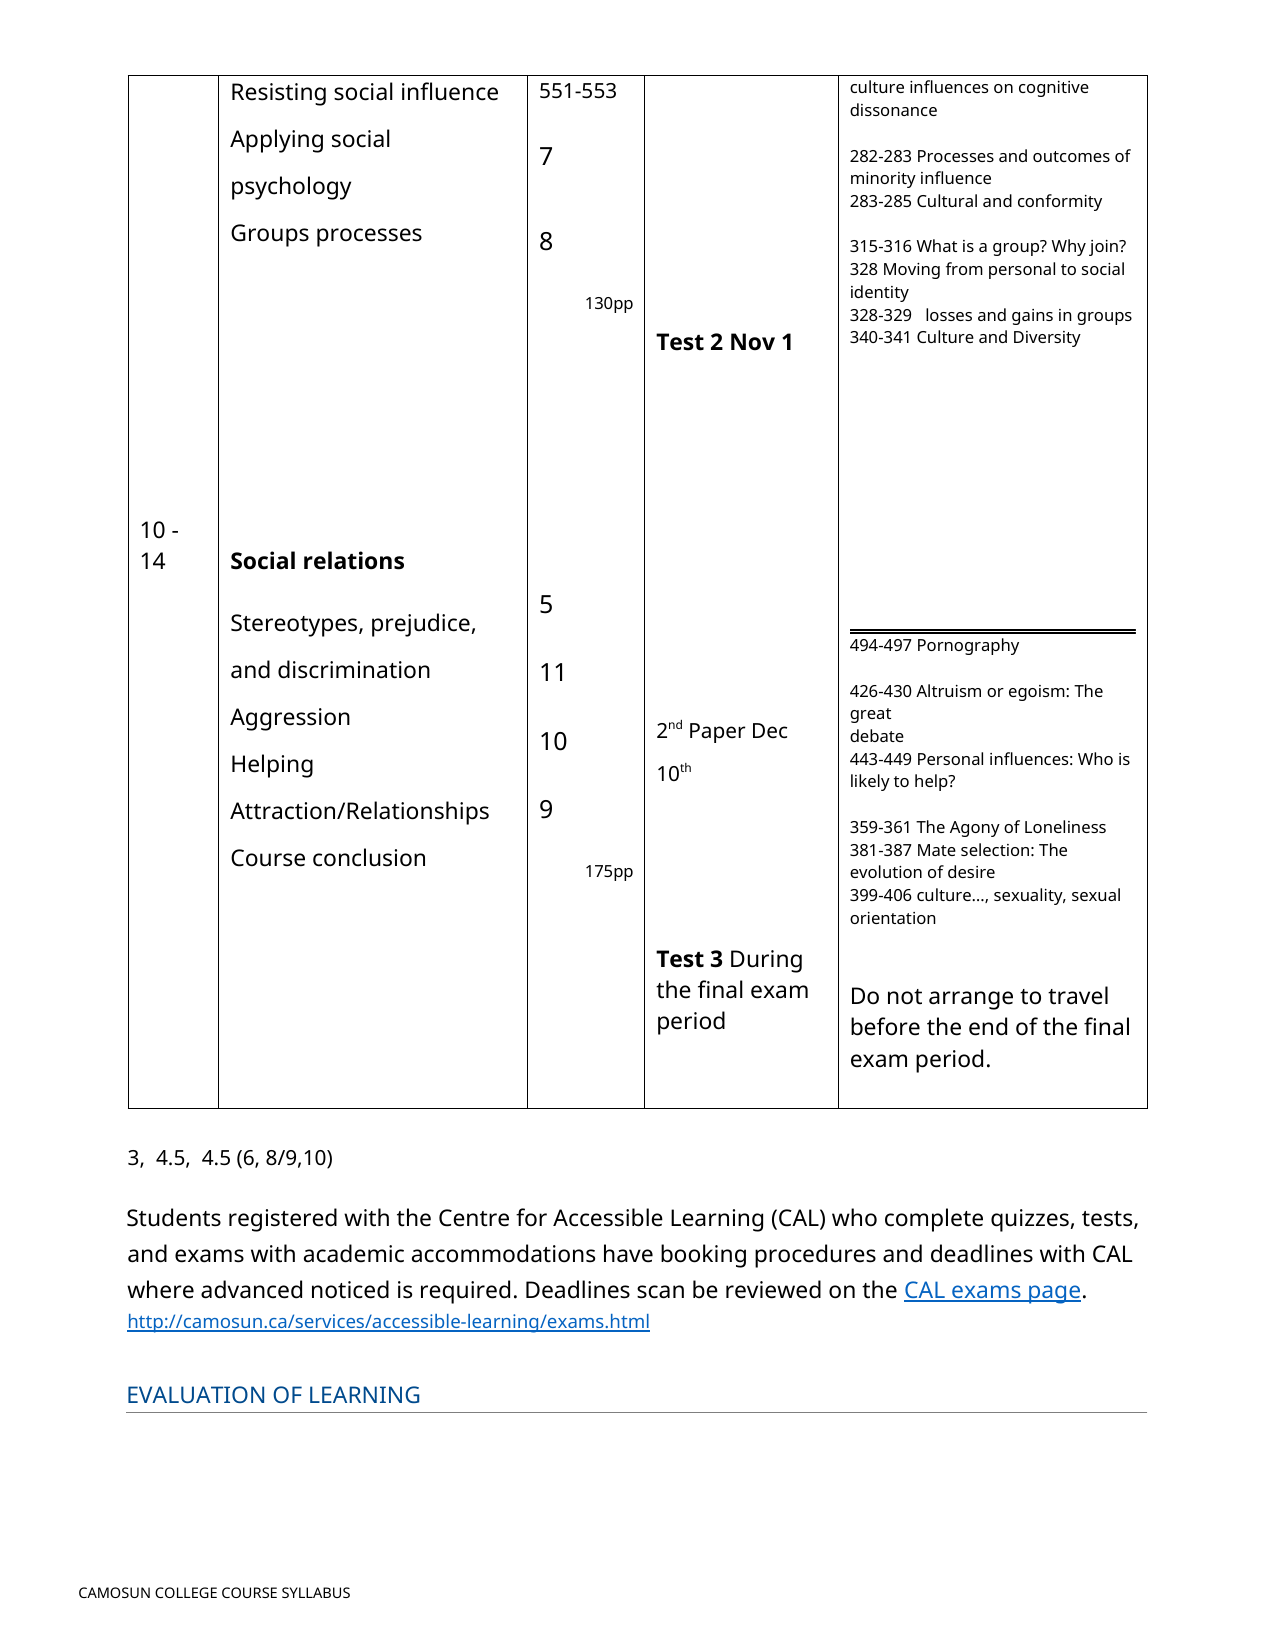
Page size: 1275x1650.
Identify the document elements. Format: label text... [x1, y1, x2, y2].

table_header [839, 76, 1147, 1108]
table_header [645, 76, 838, 1108]
text 3, 4.5, 4.5 (6, 8/9,10) [127, 1143, 1147, 1171]
table_header 1 – 3 4 - 9 10 - 14 [129, 76, 218, 1108]
subtitle EVALUATION OF LEARNING [126, 1379, 1147, 1412]
text Students registered with the Centre for Accessible Learning (CAL) who complete quizzes, tests, and exams with academic accommodations have booking procedures and deadlines with CAL where advanced noticed is required. Deadlines scan be reviewed on the CAL exams page. http://camosun.ca/services/accessible-learning/exams.html [126, 1202, 1147, 1334]
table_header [528, 76, 644, 1108]
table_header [219, 76, 527, 1108]
